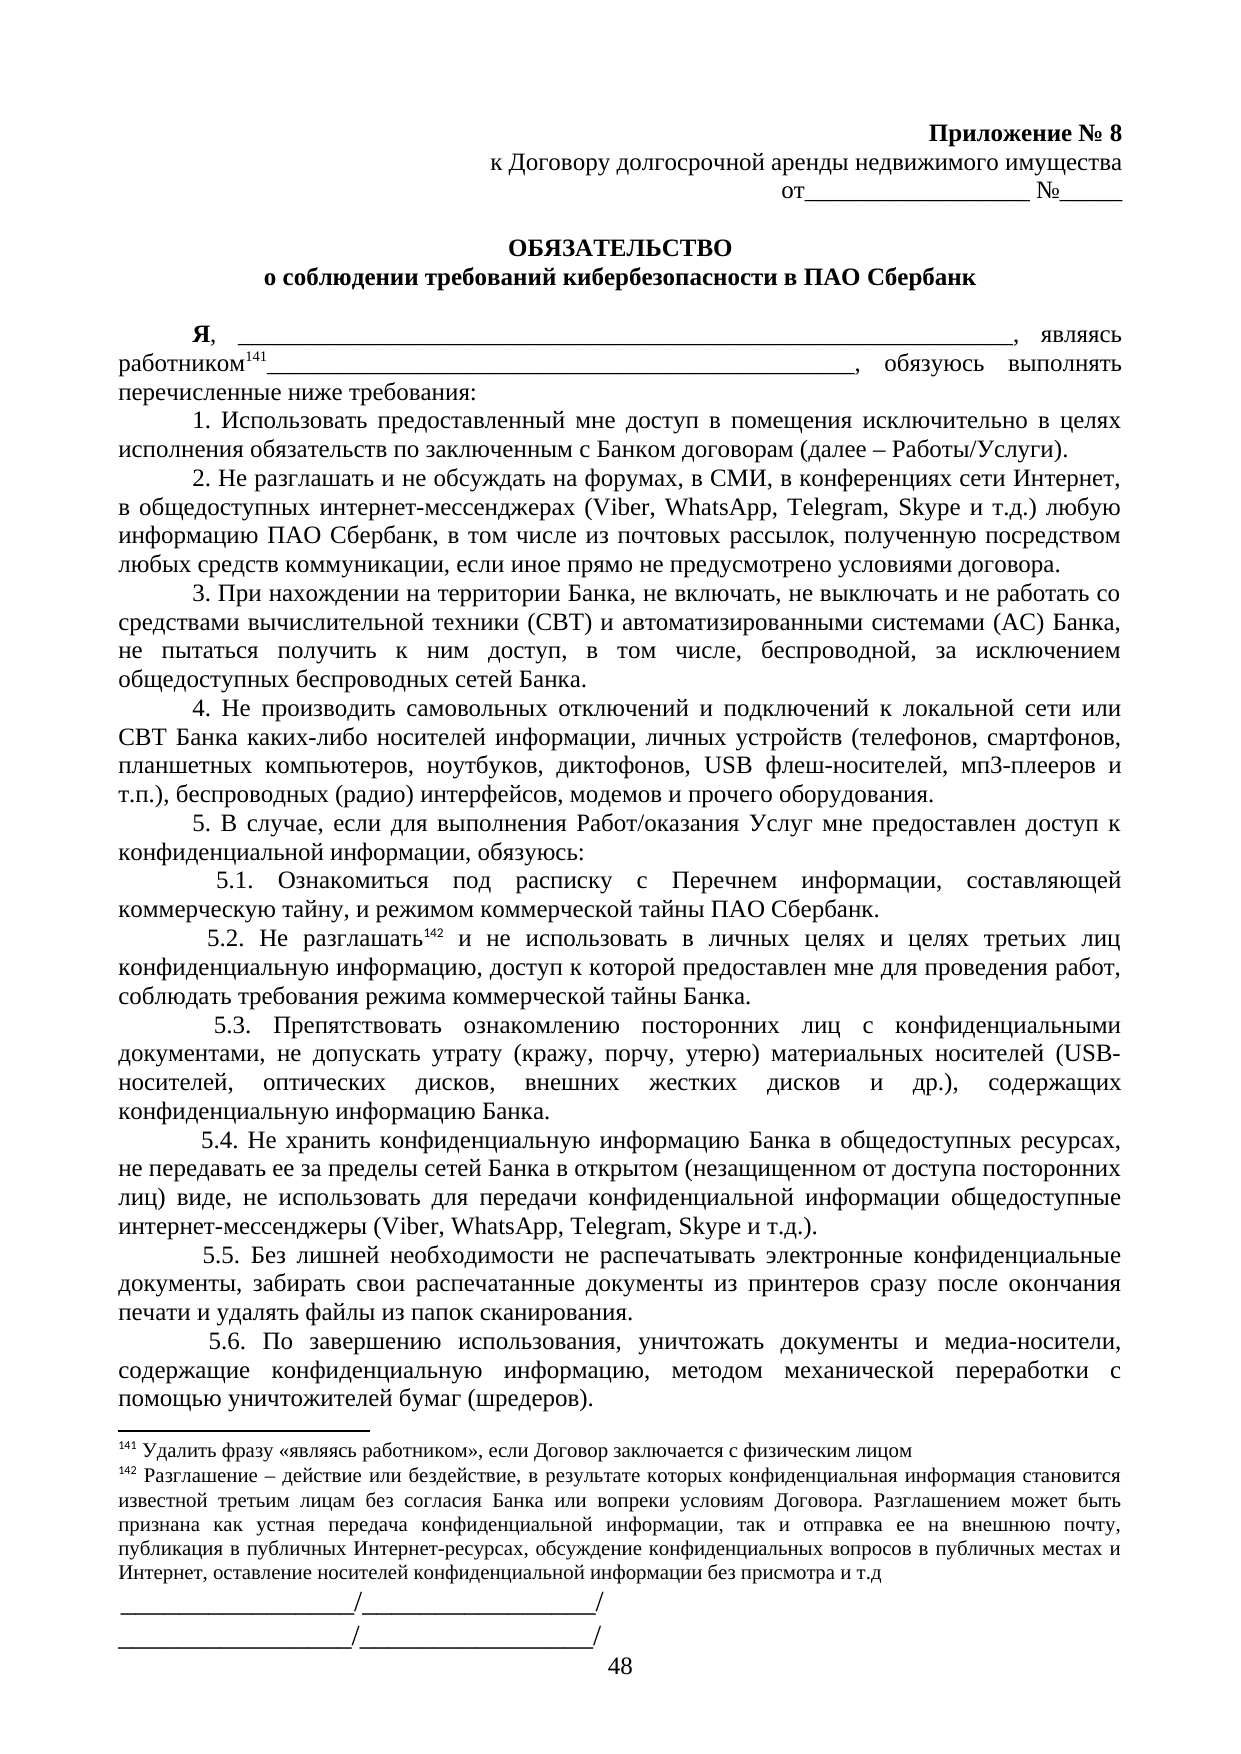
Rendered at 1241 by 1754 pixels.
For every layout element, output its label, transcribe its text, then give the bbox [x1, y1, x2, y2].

text 1. Использовать предоставленный мне доступ в помещения исключительно в целях исполнения обязательств по заключенным с Банком договорам (далее – Работы/Услуги). [118, 406, 1122, 463]
text 5.1. Ознакомиться под расписку с Перечнем информации, составляющей коммерческую тайну, и режимом коммерческой тайны ПАО Сбербанк. [118, 866, 1122, 923]
text 5.2. Не разглашать и не использовать в личных целях и целях третьих лиц конфиденциальную информацию, доступ к которой предоставлен мне для проведения работ, соблюдать требования режима коммерческой тайны Банка. [118, 923, 1122, 1010]
text 4. Не производить самовольных отключений и подключений к локальной сети или СВТ Банка каких-либо носителей информации, личных устройств (телефонов, смартфонов, планшетных компьютеров, ноутбуков, диктофонов, USB флеш-носителей, мп3-плееров и т.п.), беспроводных (радио) интерфейсов, модемов и прочего оборудования. [118, 693, 1122, 808]
text 5. В случае, если для выполнения Работ/оказания Услуг мне предоставлен доступ к конфиденциальной информации, обязуюсь: [118, 808, 1122, 866]
text 5.6. По завершению использования, уничтожать документы и медиа-носители, содержащие конфиденциальную информацию, методом механической переработки с помощью уничтожителей бумаг (шредеров). [118, 1326, 1122, 1412]
text 3. При нахождении на территории Банка, не включать, не выключать и не работать со средствами вычислительной техники (СВТ) и автоматизированными системами (АС) Банка, не пытаться получить к ним доступ, в том числе, беспроводной, за исключением общедоступных беспроводных сетей Банка. [118, 578, 1122, 693]
text о соблюдении требований кибербезопасности в ПАО Сбербанк [118, 262, 1122, 291]
text 5.4. Не хранить конфиденциальную информацию Банка в общедоступных ресурсах, не передавать ее за пределы сетей Банка в открытом (незащищенном от доступа посторонних лиц) виде, не использовать для передачи конфиденциальной информации общедоступные интернет-мессенджеры (Viber, WhatsApp, Telegram, Skype и т.д.). [118, 1125, 1122, 1240]
text ОБЯЗАТЕЛЬСТВО [118, 233, 1122, 262]
text от__________________ №_____ [118, 176, 1122, 204]
text к Договору долгосрочной аренды недвижимого имущества [118, 147, 1122, 176]
text 5.3. Препятствовать ознакомлению посторонних лиц с конфиденциальными документами, не допускать утрату (кражу, порчу, утерю) материальных носителей (USB-носителей, оптических дисков, внешних жестких дисков и др.), содержащих конфиденциальную информацию Банка. [118, 1010, 1122, 1125]
text 5.5. Без лишней необходимости не распечатывать электронные конфиденциальные документы, забирать свои распечатанные документы из принтеров сразу после окончания печати и удалять файлы из папок сканирования. [118, 1240, 1122, 1326]
text 2. Не разглашать и не обсуждать на форумах, в СМИ, в конференциях сети Интернет, в общедоступных интернет-мессенджерах (Viber, WhatsApp, Telegram, Skype и т.д.) любую информацию ПАО Сбербанк, в том числе из почтовых рассылок, полученную посредством любых средств коммуникации, если иное прямо не предусмотрено условиями договора. [118, 463, 1122, 578]
list Приложение № 8 [192, 118, 1122, 147]
text Я, ______________________________________________________________, являясь работником_______________________________________________, обязуюсь выполнять перечисленные ниже требования: [118, 319, 1122, 406]
